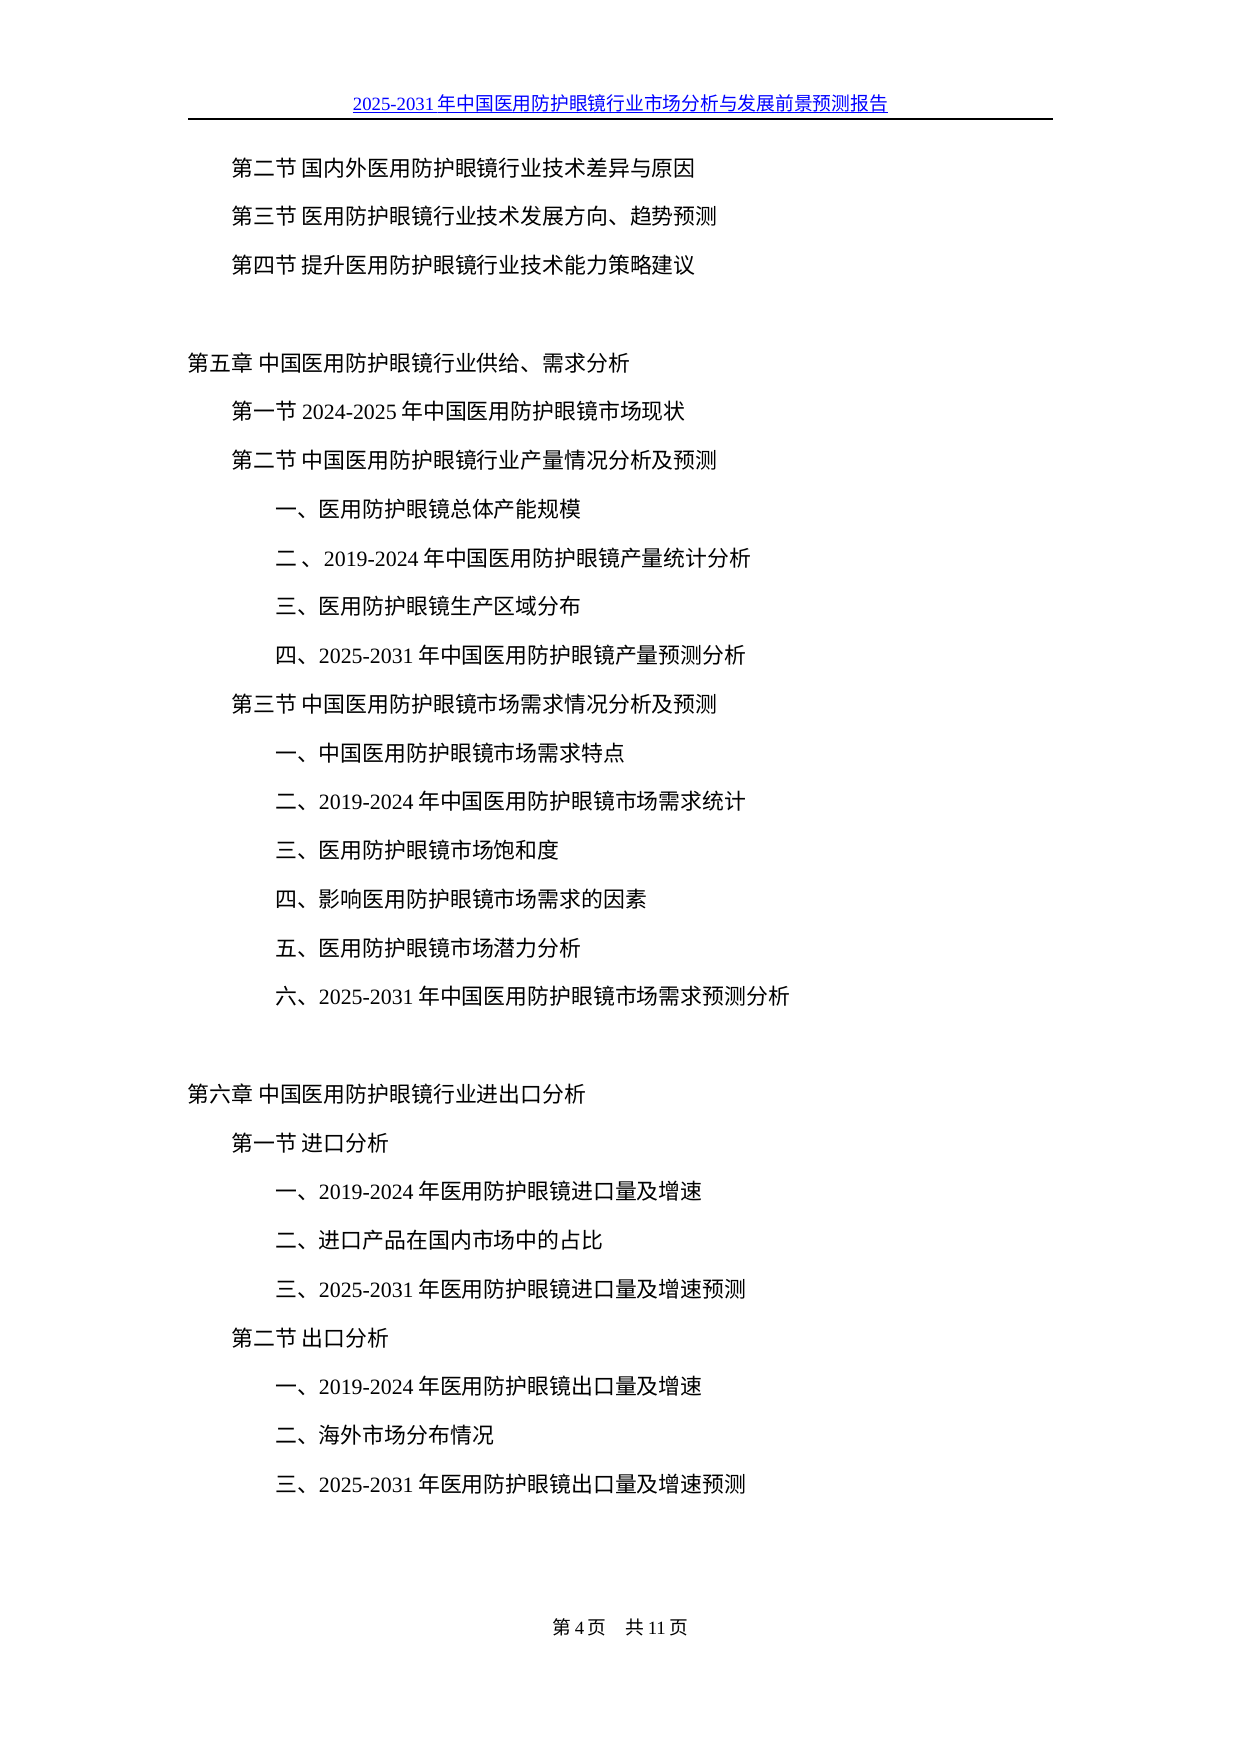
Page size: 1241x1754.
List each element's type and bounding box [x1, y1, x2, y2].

text [187, 150, 1053, 1499]
